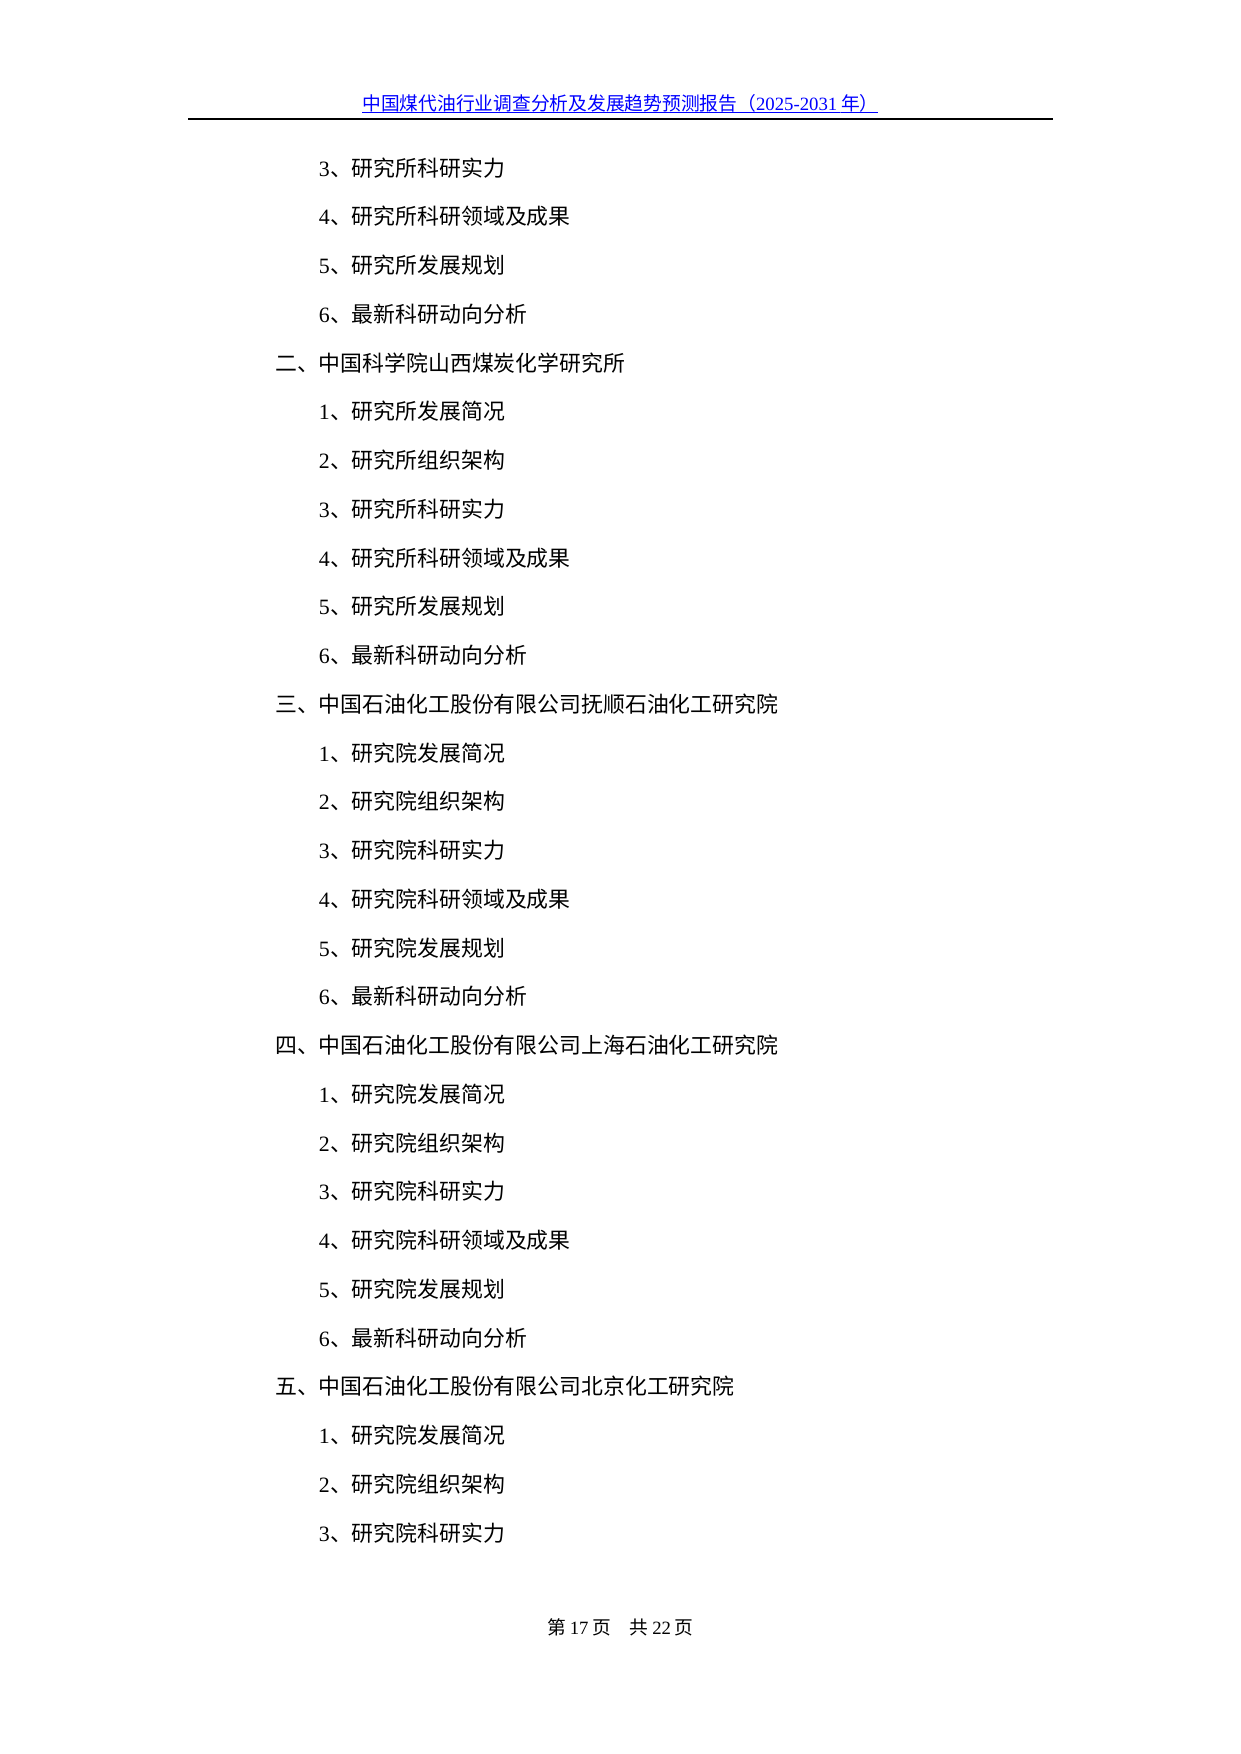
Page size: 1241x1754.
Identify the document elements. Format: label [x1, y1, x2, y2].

text [187, 150, 1053, 1548]
